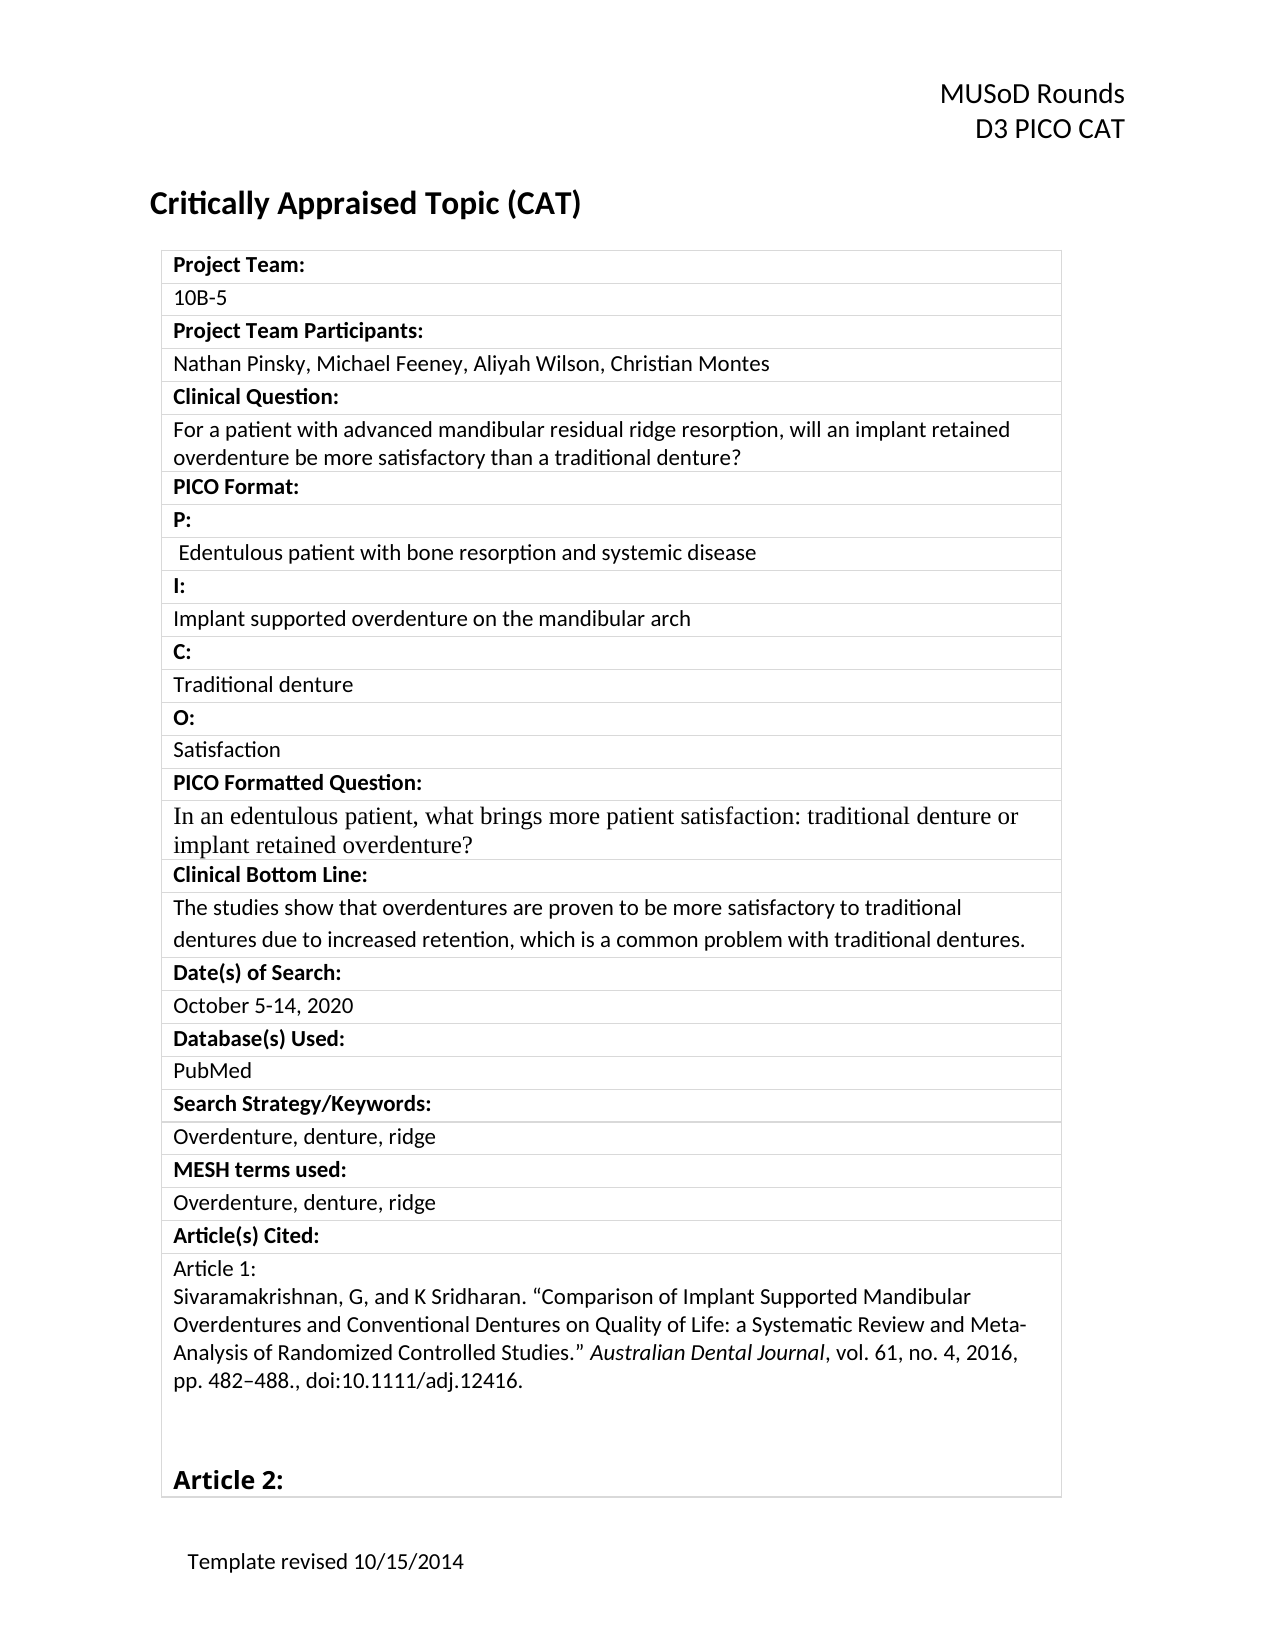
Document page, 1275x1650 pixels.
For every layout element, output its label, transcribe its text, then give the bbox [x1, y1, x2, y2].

table_cell I: [162, 571, 1061, 603]
table_cell Database(s) Used: [162, 1024, 1061, 1056]
table_cell Project Team Participants: [162, 316, 1061, 348]
table_cell PICO Format: [162, 472, 1061, 504]
table_cell O: [162, 703, 1061, 734]
table_cell P: [162, 505, 1061, 537]
table_header Project Team: [162, 251, 1061, 282]
text Critically Appraised Topic (CAT) [150, 182, 1125, 223]
table_cell Search Strategy/Keywords: [162, 1090, 1061, 1121]
table_cell Article(s) Cited: [162, 1221, 1061, 1253]
table_cell Clinical Bottom Line: [162, 860, 1061, 892]
table_cell Date(s) of Search: [162, 958, 1061, 990]
table_cell MESH terms used: [162, 1155, 1061, 1187]
table_cell PICO Formatted Question: [162, 769, 1061, 800]
table_cell C: [162, 637, 1061, 669]
table_cell Clinical Question: [162, 382, 1061, 414]
